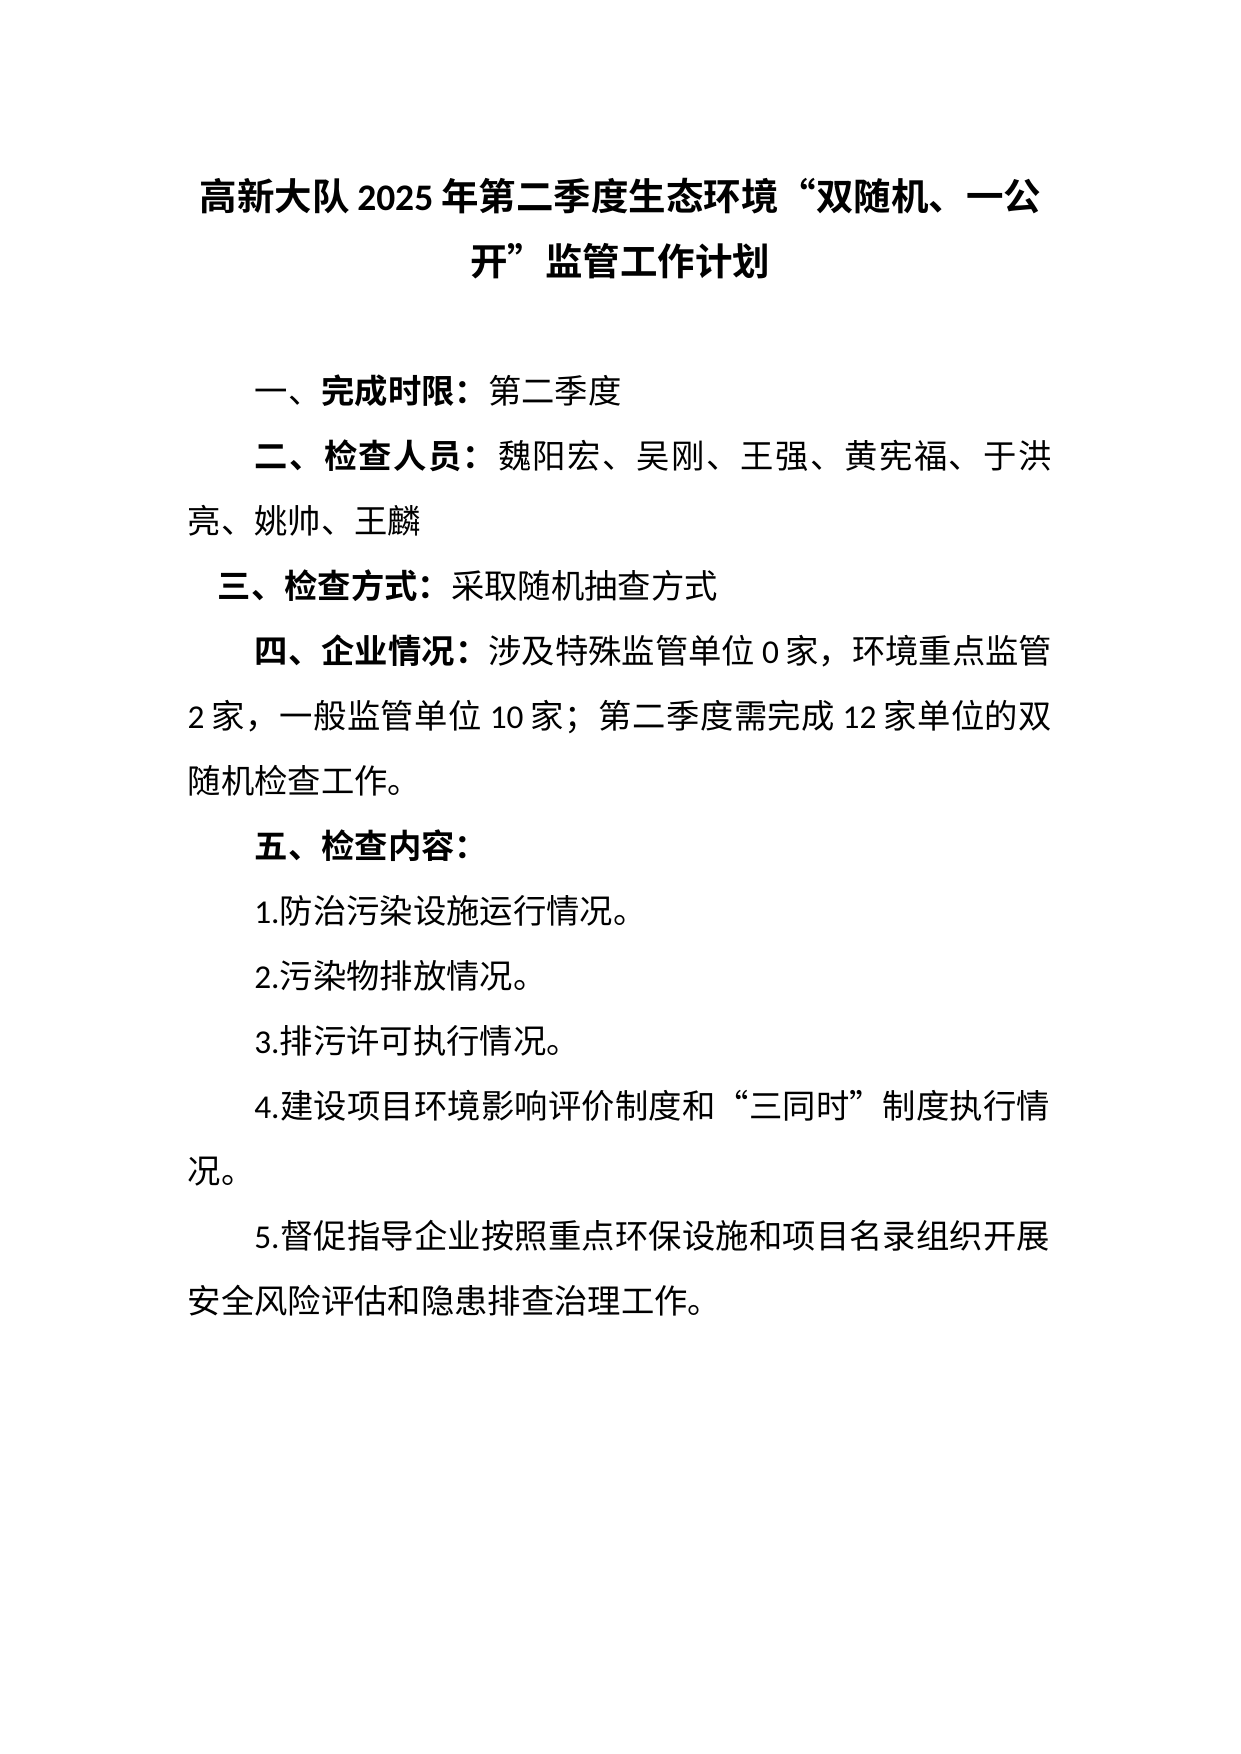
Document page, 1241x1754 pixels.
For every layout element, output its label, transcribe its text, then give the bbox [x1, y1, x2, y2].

text 2.污染物排放情况。 [187, 942, 1053, 1007]
text 高新大队2025年第二季度生态环境“双随机、一公开”监管工作计划 [187, 162, 1053, 292]
text 1.防治污染设施运行情况。 [187, 877, 1053, 942]
text 四、企业情况：涉及特殊监管单位0家，环境重点监管2家，一般监管单位10家；第二季度需完成12家单位的双随机检查工作。 [187, 617, 1053, 812]
text 五、检查内容： [187, 812, 1053, 877]
list 完成时限：第二季度 [187, 357, 1053, 422]
text 4.建设项目环境影响评价制度和“三同时”制度执行情况。 [187, 1072, 1053, 1202]
text 5.督促指导企业按照重点环保设施和项目名录组织开展安全风险评估和隐患排查治理工作。 [187, 1202, 1053, 1332]
text 三、检查方式：采取随机抽查方式 [187, 552, 1053, 617]
text 3.排污许可执行情况。 [187, 1007, 1053, 1072]
text 二、检查人员：魏阳宏、吴刚、王强、黄宪福、于洪亮、姚帅、王麟 [187, 422, 1053, 552]
